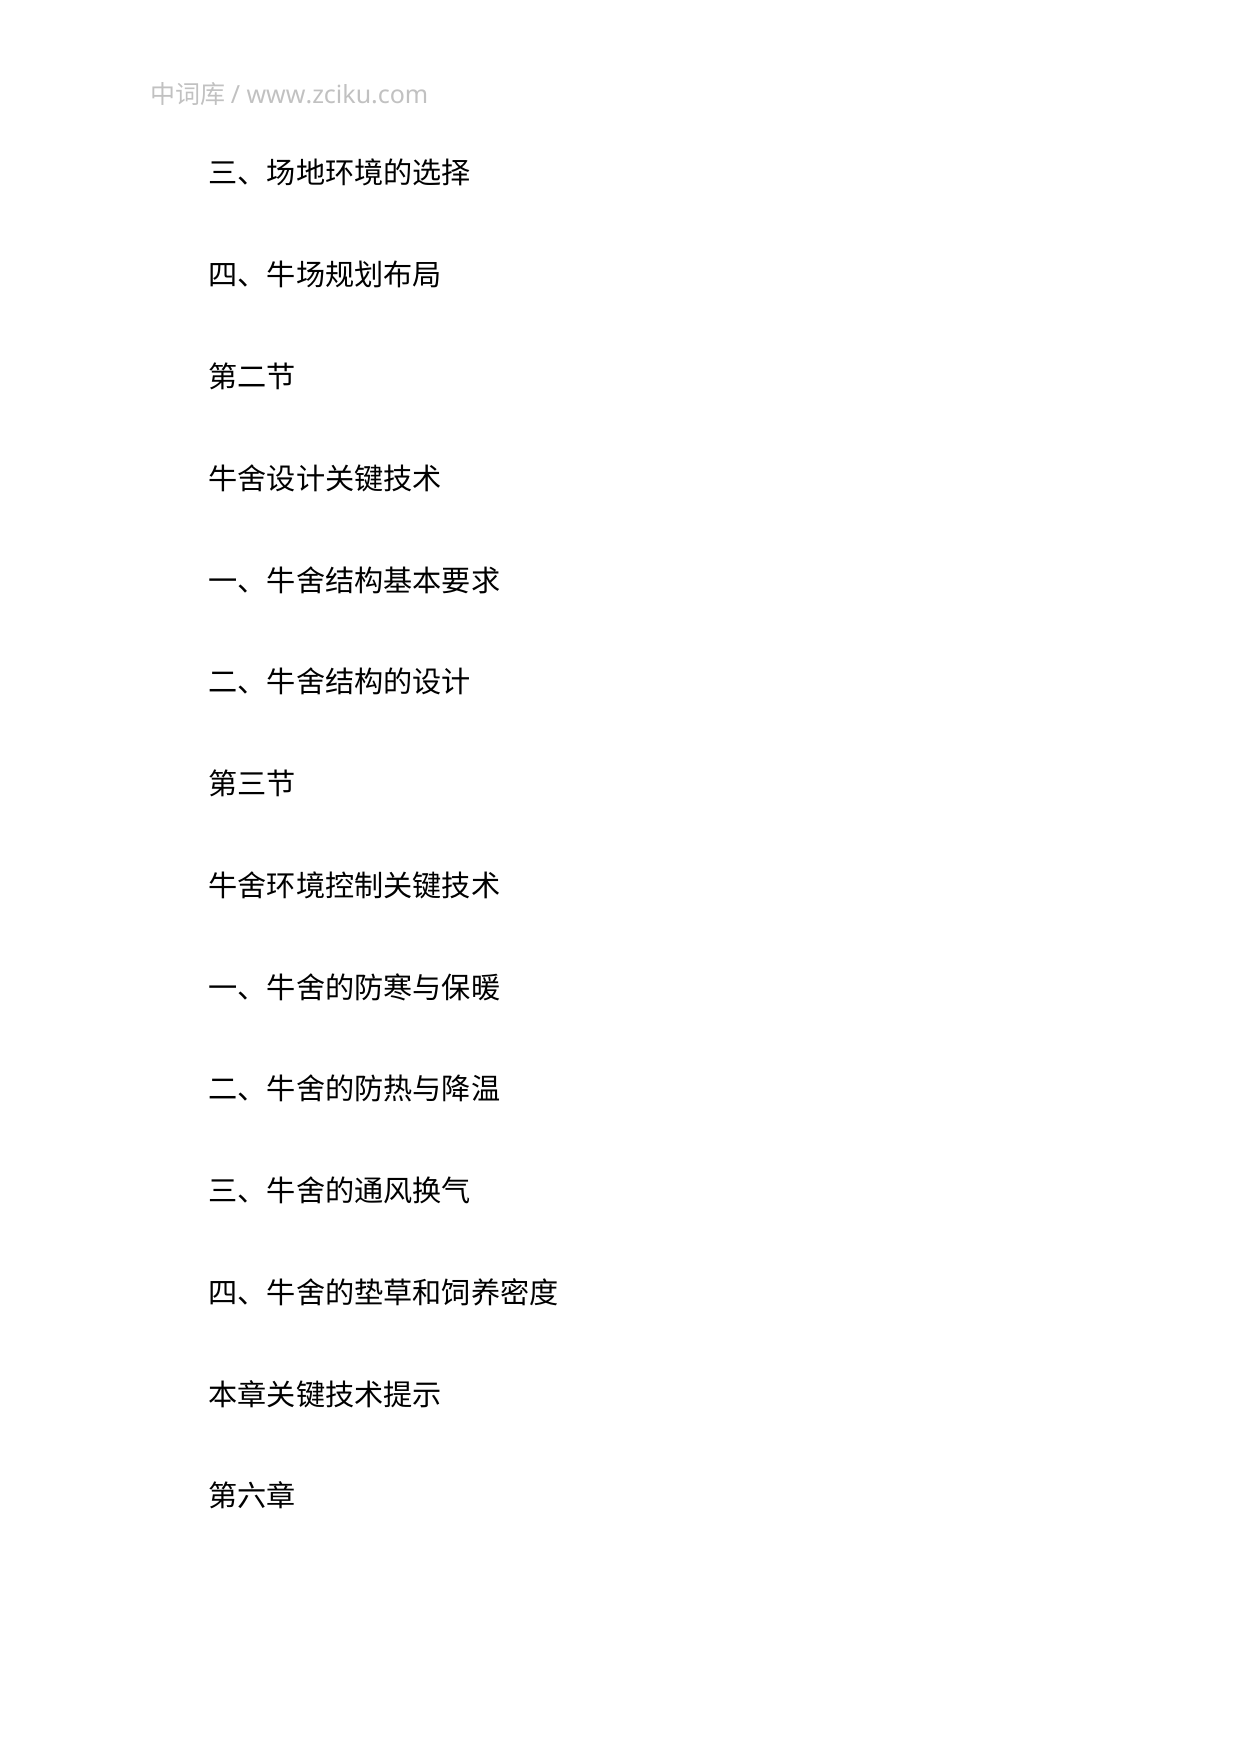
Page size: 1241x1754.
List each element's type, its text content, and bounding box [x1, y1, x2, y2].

text 一、牛舍结构基本要求 [150, 557, 1090, 599]
text 四、牛场规划布局 [150, 252, 1090, 294]
text 第二节 [150, 353, 1090, 396]
text 本章关键技术提示 [150, 1371, 1090, 1413]
text 牛舍环境控制关键技术 [150, 862, 1090, 905]
text 三、场地环境的选择 [150, 150, 1090, 192]
text 三、牛舍的通风换气 [150, 1168, 1090, 1210]
text 牛舍设计关键技术 [150, 455, 1090, 498]
text 第三节 [150, 761, 1090, 803]
text 四、牛舍的垫草和饲养密度 [150, 1269, 1090, 1312]
text 二、牛舍结构的设计 [150, 659, 1090, 701]
text 第六章 [150, 1473, 1090, 1515]
text 二、牛舍的防热与降温 [150, 1066, 1090, 1108]
text 一、牛舍的防寒与保暖 [150, 964, 1090, 1006]
